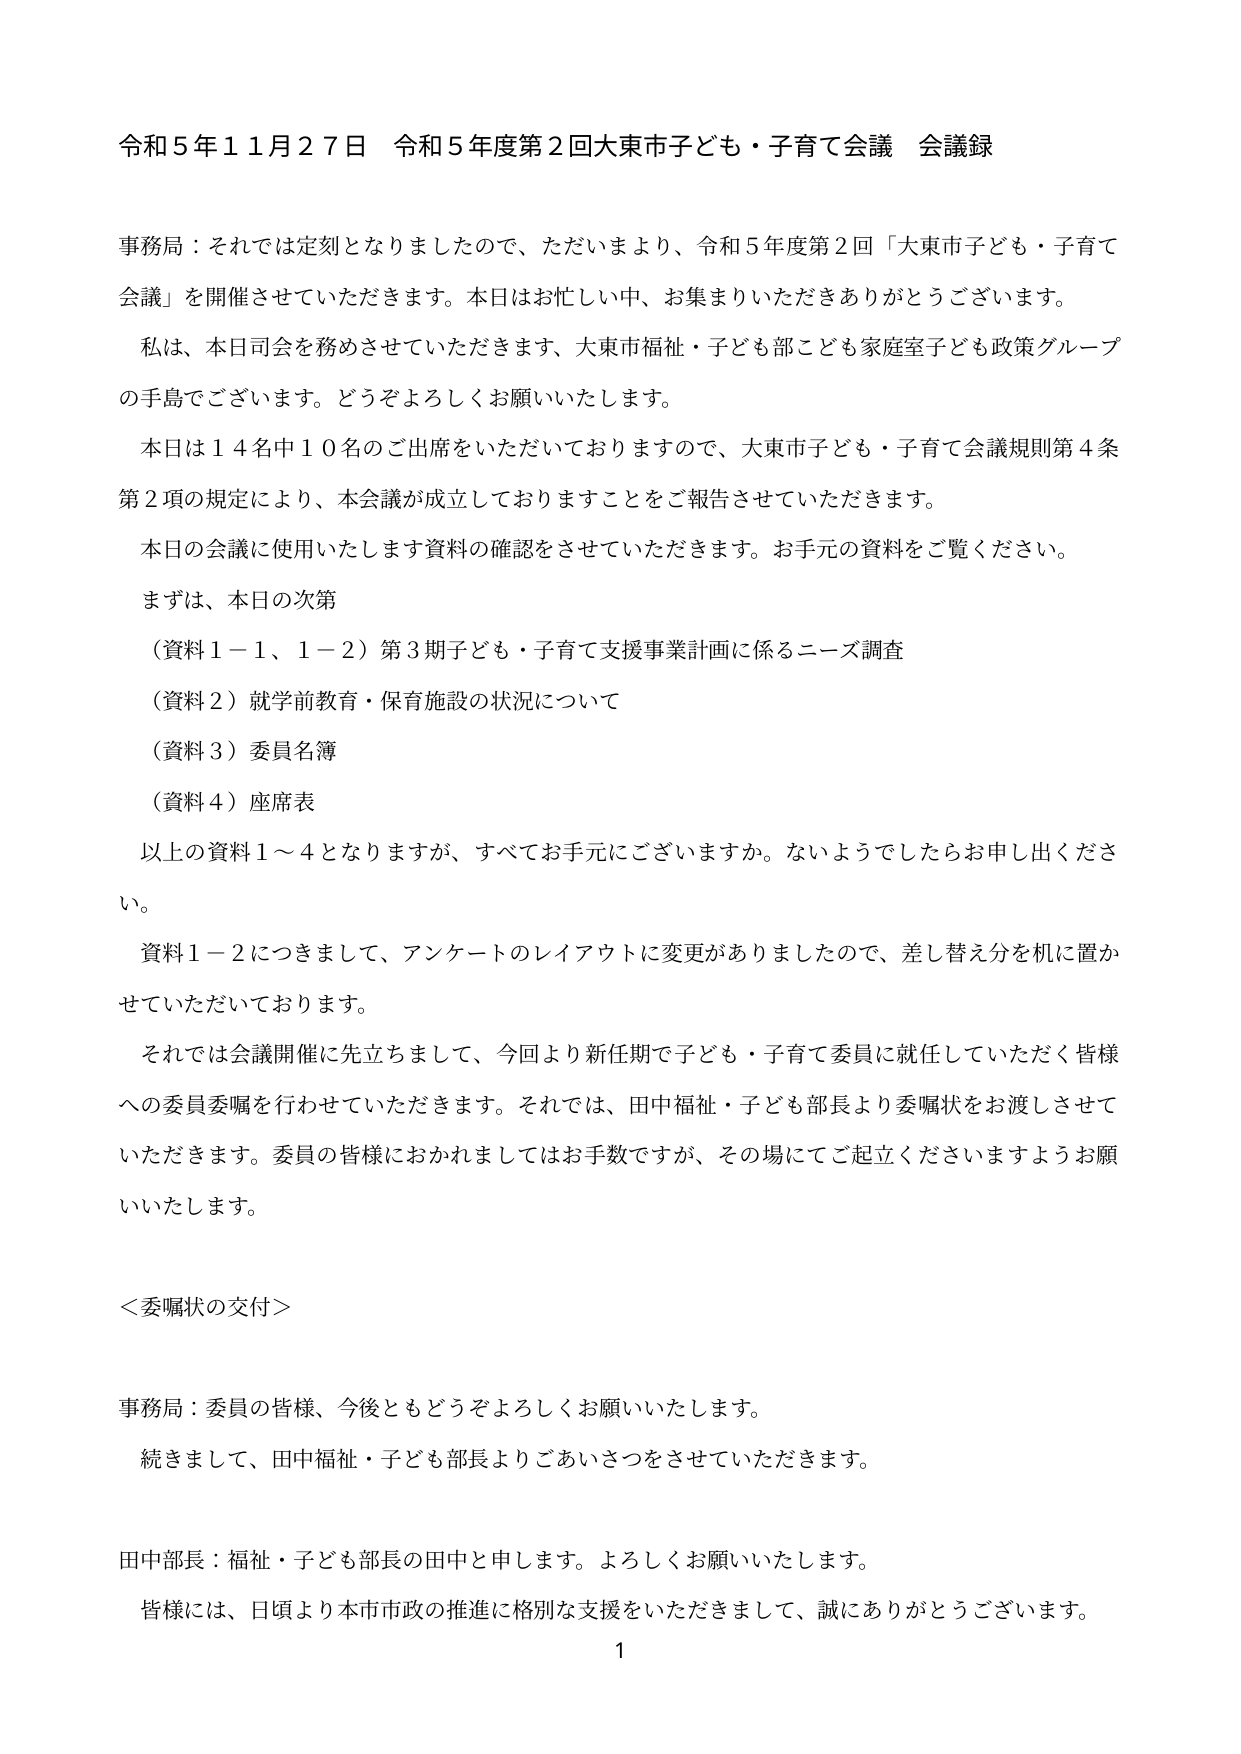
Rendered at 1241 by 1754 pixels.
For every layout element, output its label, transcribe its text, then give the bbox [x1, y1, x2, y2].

text まずは、本日の次第 [118, 573, 1122, 624]
text 本日は１４名中１０名のご出席をいただいておりますので、大東市子ども・子育て会議規則第４条第２項の規定により、本会議が成立しておりますことをご報告させていただきます。 [118, 422, 1122, 523]
text 事務局：それでは定刻となりましたので、ただいまより、令和５年度第２回「大東市子ども・子育て会議」を開催させていただきます。本日はお忙しい中、お集まりいただきありがとうございます。 [118, 220, 1122, 321]
text ＜委嘱状の交付＞ [118, 1281, 1122, 1331]
text 事務局：委員の皆様、今後ともどうぞよろしくお願いいたします。 [118, 1382, 1122, 1432]
text 資料１－２につきまして、アンケートのレイアウトに変更がありましたので、差し替え分を机に置かせていただいております。 [118, 927, 1122, 1028]
text 田中部長：福祉・子ども部長の田中と申します。よろしくお願いいたします。 [118, 1533, 1122, 1584]
text （資料４）座席表 [118, 776, 1122, 826]
text 本日の会議に使用いたします資料の確認をさせていただきます。お手元の資料をご覧ください。 [118, 523, 1122, 573]
text （資料３）委員名簿 [118, 725, 1122, 776]
text 私は、本日司会を務めさせていただきます、大東市福祉・子ども部こども家庭室子ども政策グループの手島でございます。どうぞよろしくお願いいたします。 [118, 321, 1122, 422]
text （資料２）就学前教育・保育施設の状況について [118, 674, 1122, 725]
text （資料１－１、１－２）第３期子ども・子育て支援事業計画に係るニーズ調査 [118, 624, 1122, 674]
text 皆様には、日頃より本市市政の推進に格別な支援をいただきまして、誠にありがとうございます。 [118, 1584, 1122, 1634]
text 続きまして、田中福祉・子ども部長よりごあいさつをさせていただきます。 [118, 1432, 1122, 1483]
text 以上の資料１～４となりますが、すべてお手元にございますか。ないようでしたらお申し出ください。 [118, 826, 1122, 927]
text それでは会議開催に先立ちまして、今回より新任期で子ども・子育て委員に就任していただく皆様への委員委嘱を行わせていただきます。それでは、田中福祉・子ども部長より委嘱状をお渡しさせていただきます。委員の皆様におかれましてはお手数ですが、その場にてご起立くださいますようお願いいたします。 [118, 1028, 1122, 1230]
text 令和５年１１月２７日 令和５年度第２回大東市子ども・子育て会議 会議録 [118, 119, 1122, 169]
